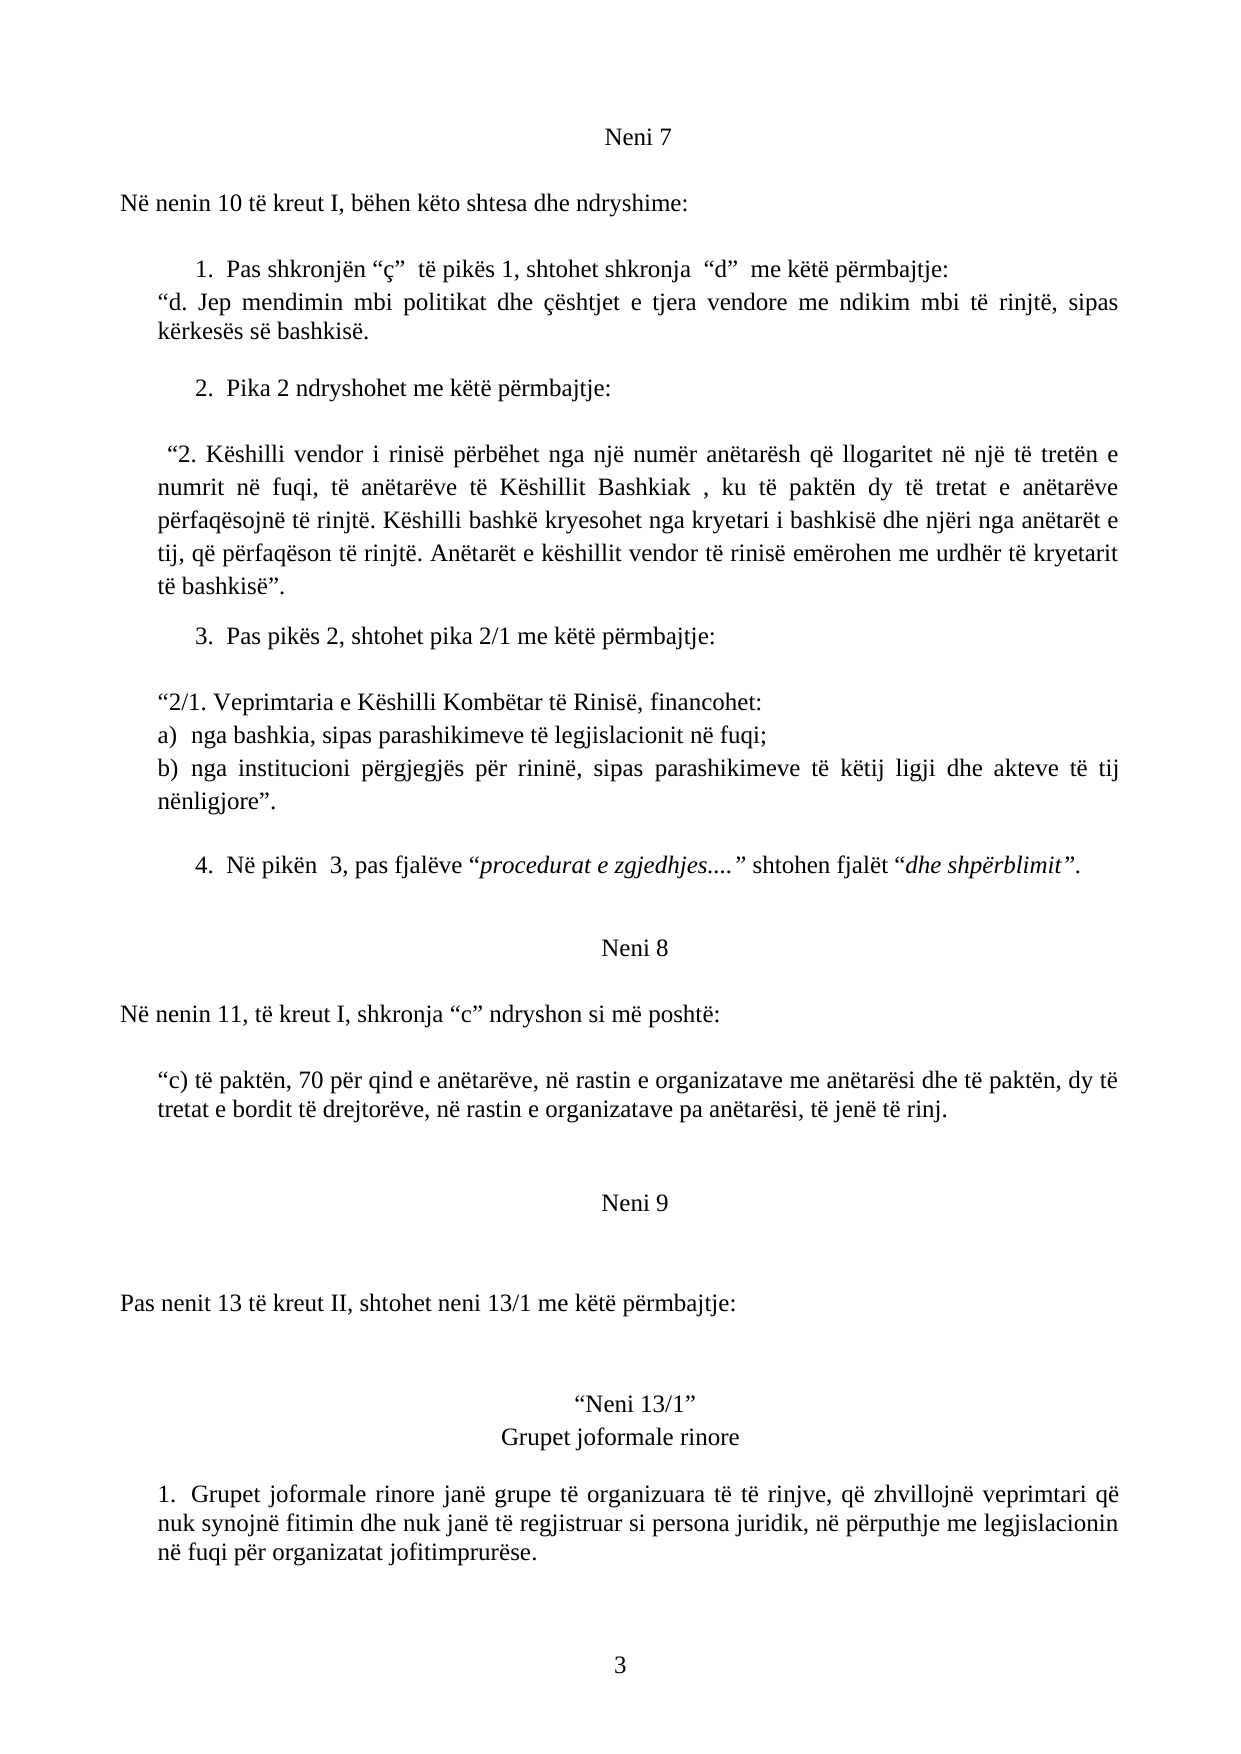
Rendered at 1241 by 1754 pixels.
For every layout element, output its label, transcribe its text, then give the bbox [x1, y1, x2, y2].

list Grupet joformale rinore janë grupe të organizuara të të rinjve, që zhvillojnë veprimtari që nuk synojnë fitimin dhe nuk janë të regjistruar si persona juridik, në përputhje me legjislacionin në fuqi për organizatat jofitimprurëse. [157, 1479, 1120, 1566]
list Pas shkronjën “ç” të pikës 1, shtohet shkronja “d” me këtë përmbajtje: [195, 254, 1120, 283]
list Në pikën 3, pas fjalëve “procedurat e zgjedhjes....” shtohen fjalët “dhe shpërblimit”. [195, 850, 1120, 879]
text Neni 8 [120, 933, 1120, 962]
list nga institucioni përgjegjës për rininë, sipas parashikimeve të këtij ligji dhe akteve të tij nënligjore”. [157, 753, 1120, 815]
text Grupet joformale rinore [120, 1422, 1120, 1451]
list Pika 2 ndryshohet me këtë përmbajtje: [195, 373, 1120, 402]
list “2/1. Veprimtaria e Këshilli Kombëtar të Rinisë, financohet: [157, 687, 1120, 716]
text Në nenin 11, të kreut I, shkronja “c” ndryshon si më poshtë: [120, 999, 1120, 1028]
text Në nenin 10 të kreut I, bëhen këto shtesa dhe ndryshime: [120, 188, 1120, 217]
text Neni 7 [120, 122, 1120, 151]
text “c) të paktën, 70 për qind e anëtarëve, në rastin e organizatave me anëtarësi dhe të paktën, dy të tretat e bordit të drejtorëve, në rastin e organizatave pa anëtarësi, të jenë të rinj. [157, 1065, 1120, 1122]
text Pas nenit 13 të kreut II, shtohet neni 13/1 me këtë përmbajtje: [120, 1288, 1120, 1316]
text “Neni 13/1” [120, 1389, 1120, 1417]
list “d. Jep mendimin mbi politikat dhe çështjet e tjera vendore me ndikim mbi të rinjtë, sipas kërkesës së bashkisë. [157, 287, 1120, 344]
list nga bashkia, sipas parashikimeve të legjislacionit në fuqi; [157, 720, 1120, 749]
text Neni 9 [120, 1188, 1120, 1217]
list Pas pikës 2, shtohet pika 2/1 me këtë përmbajtje: [195, 621, 1120, 650]
text “2. Këshilli vendor i rinisë përbëhet nga një numër anëtarësh që llogaritet në një të tretën e numrit në fuqi, të anëtarëve të Këshillit Bashkiak , ku të paktën dy të tretat e anëtarëve përfaqësojnë të rinjtë. Këshilli bashkë kryesohet nga kryetari i bashkisë dhe njëri nga anëtarët e tij, që përfaqëson të rinjtë. Anëtarët e këshillit vendor të rinisë emërohen me urdhër të kryetarit të bashkisë”. [157, 439, 1120, 600]
